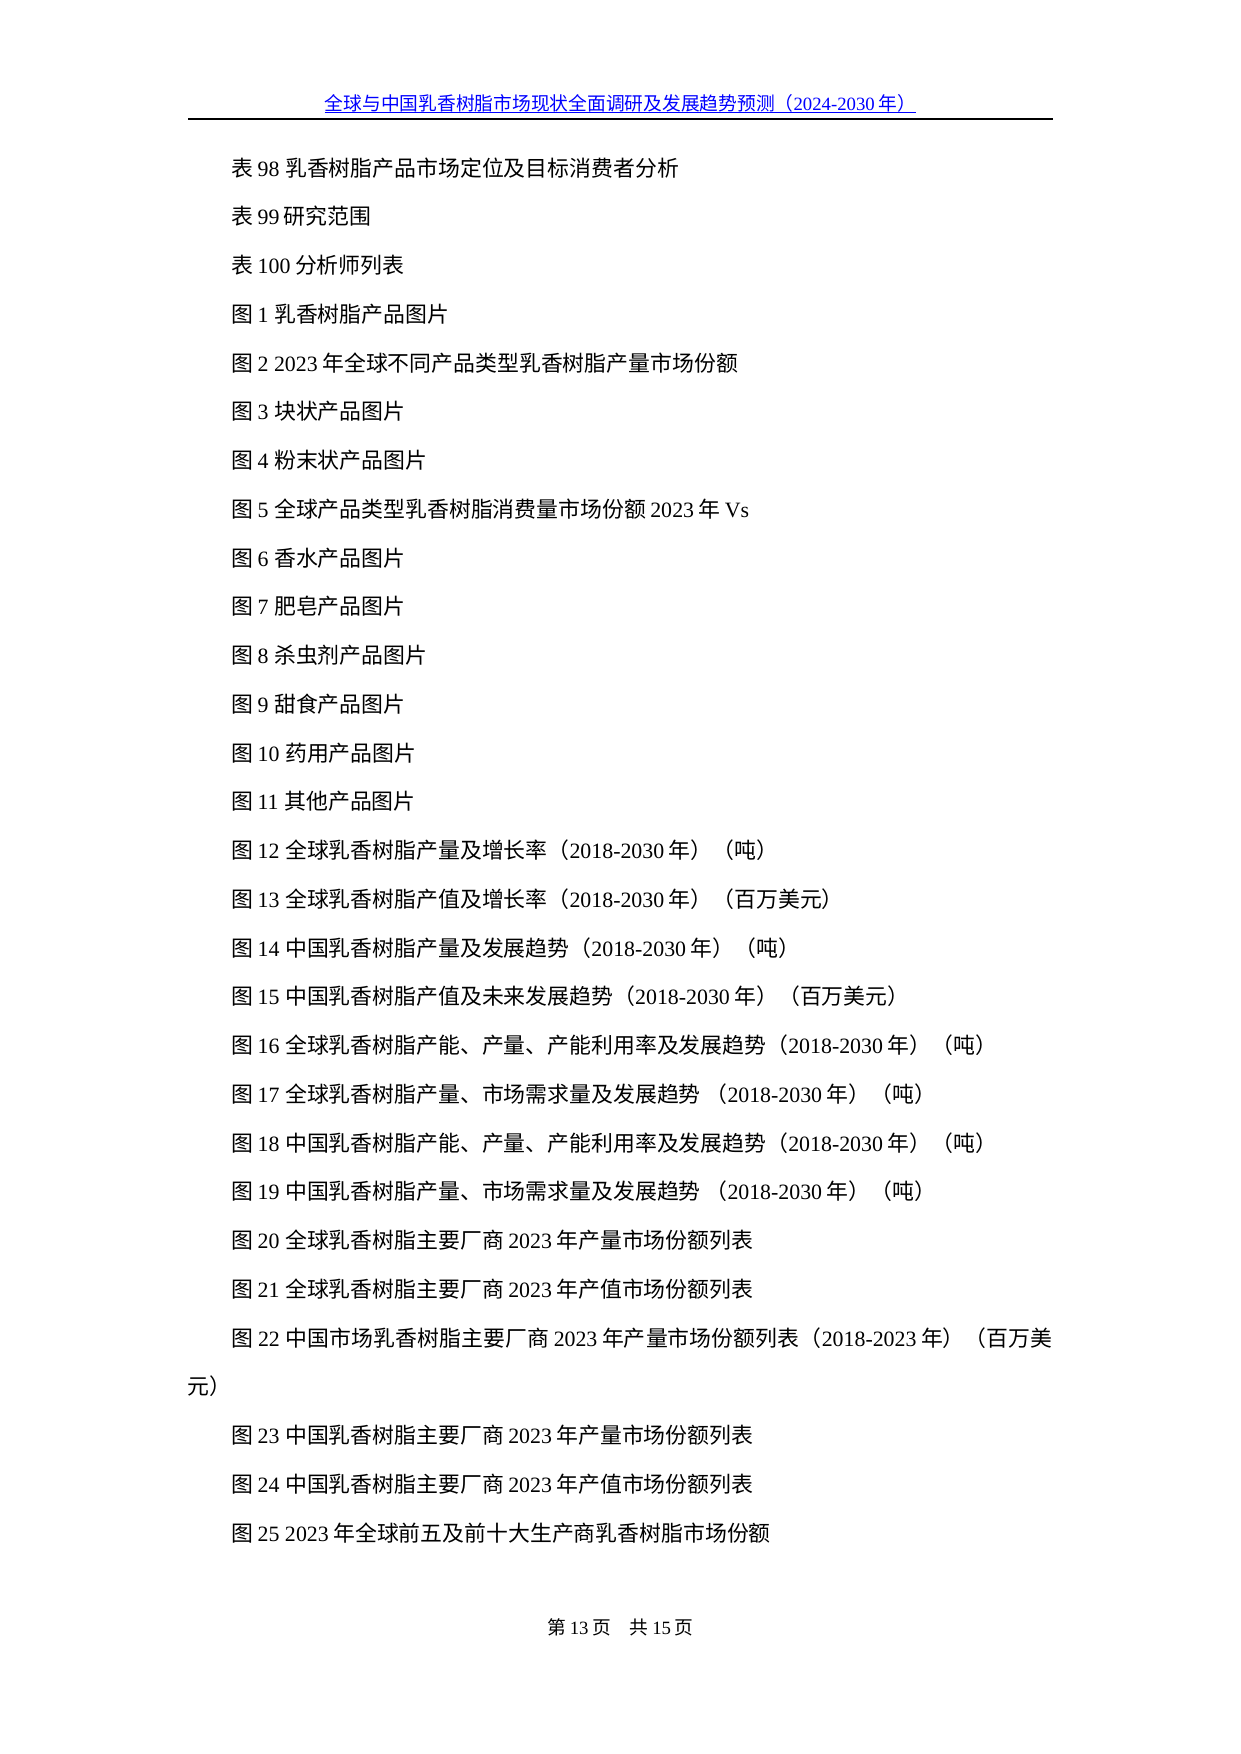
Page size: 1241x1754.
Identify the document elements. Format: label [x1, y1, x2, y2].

text [187, 150, 1053, 1548]
